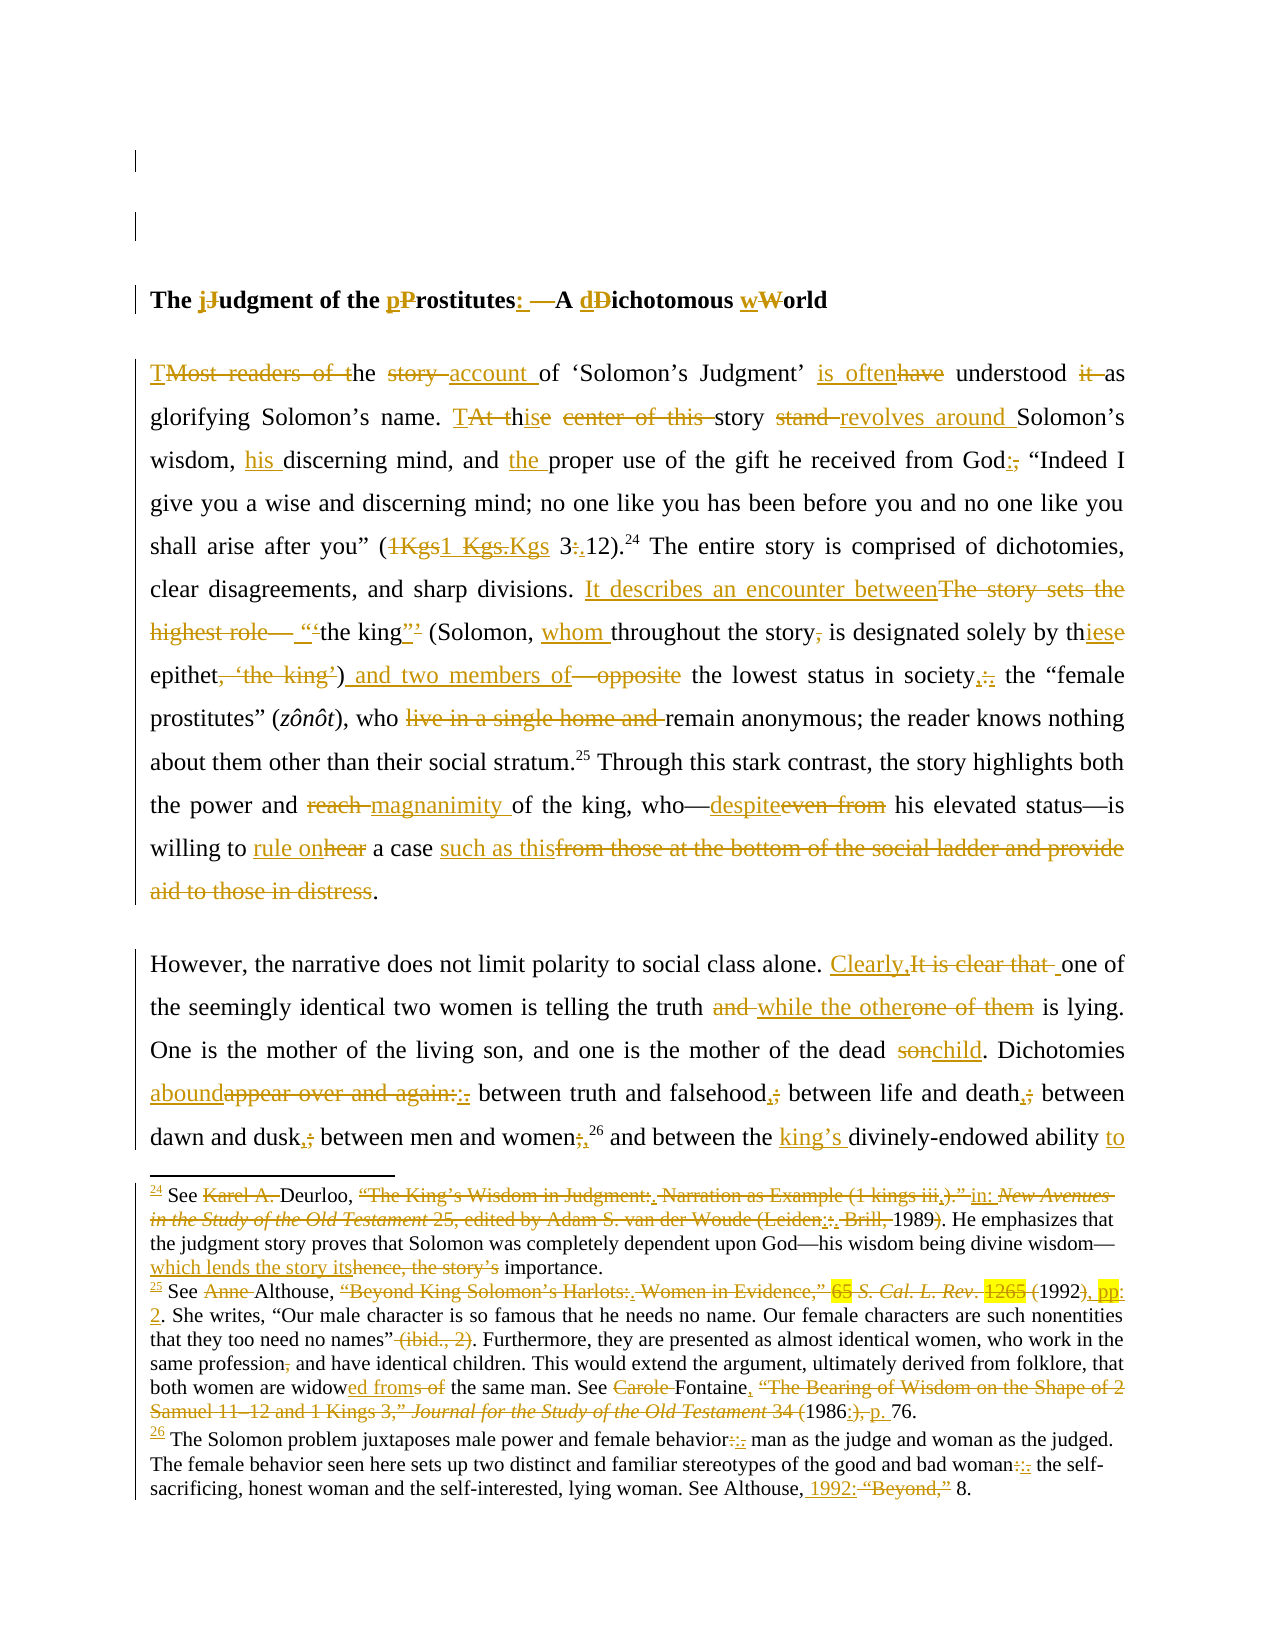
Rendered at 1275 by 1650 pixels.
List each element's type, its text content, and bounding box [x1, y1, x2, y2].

text he of ‘Solomon’s Judgment’ understood as glorifying Solomon’s name. h story Solomon’s wisdom, discerning mind, and proper use of the gift he received from God “Indeed I give you a wise and discerning mind; no one like you has been before you and no one like you shall arise after you” ( 312). The entire story is comprised of dichotomies, clear disagreements, and sharp divisions. the king (Solomon, throughout the story is designated solely by th epithet) the lowest status in society the “female prostitutes” (zônôt), who remain anonymous; the reader knows nothing about them other than their social stratum. Through this stark contrast, the story highlights both the power and of the king, who— his elevated status—is willing to a case . [150, 517, 1125, 905]
subtitle The udgment of the rostitutesA ichotomous orld [150, 285, 1125, 314]
text However, the narrative does not limit polarity to social class alone. one of the seemingly identical two women is telling the truth is lying. One is the mother of the living son, and one is the mother of the dead . Dichotomies between truth and falsehood between life and death between dawn and dusk between men and women and between the divinely-endowed ability and the of the commoners. These numerous binaries reflect a perception of reality in which the world is clearly defined and demarcated, with stable and rigid boundaries between oneself and othersbetween identity and otherness. [150, 949, 1125, 1150]
text he of ‘Solomon’s Judgment’ understood as glorifying Solomon’s name. h story Solomon’s wisdom, discerning mind, and proper use of the gift he received from God “Indeed I give you a wise and discerning mind; no one like you has been before you and no one like you shall arise after you” ( 312). The entire story is comprised of dichotomies, clear disagreements, and sharp divisions. the king (Solomon, throughout the story is designated solely by th epithet) the lowest status in society the “female prostitutes” (zônôt), who remain anonymous; the reader knows nothing about them other than their social stratum. Through this stark contrast, the story highlights both the power and of the king, who— his elevated status—is willing to a case . [150, 358, 1125, 488]
